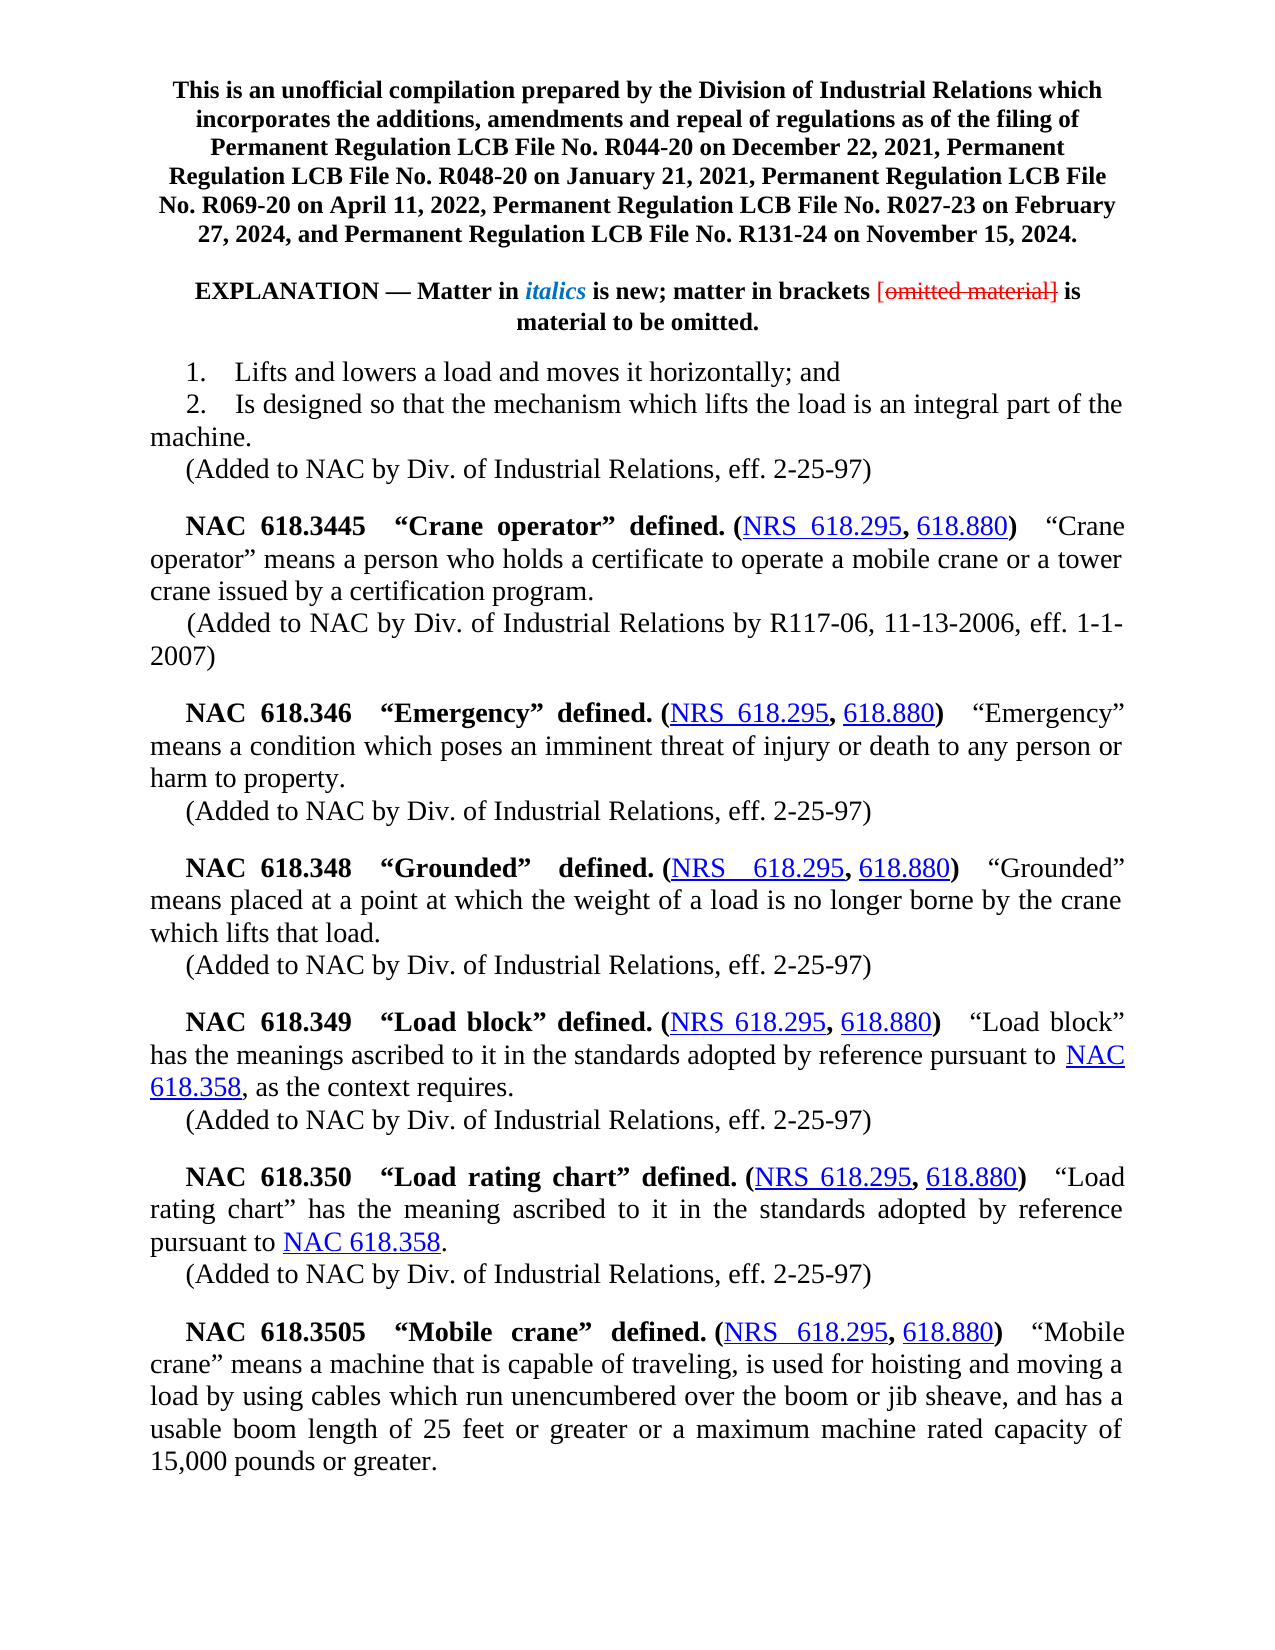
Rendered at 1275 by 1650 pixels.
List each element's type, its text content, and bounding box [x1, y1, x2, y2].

text NAC 618.350 “Load rating chart” defined. (NRS 618.295, 618.880) “Load rating chart” has the meaning ascribed to it in the standards adopted by reference pursuant to NAC 618.358. [150, 1160, 1125, 1257]
text NAC 618.3505 “Mobile crane” defined. (NRS 618.295, 618.880) “Mobile crane” means a machine that is capable of traveling, is used for hoisting and moving a load by using cables which run unencumbered over the boom or jib sheave, and has a usable boom length of 25 feet or greater or a maximum machine rated capacity of 15,000 pounds or greater. [150, 1315, 1125, 1477]
text NAC 618.348 “Grounded” defined. (NRS 618.295, 618.880) “Grounded” means placed at a point at which the weight of a load is no longer borne by the crane which lifts that load. [150, 851, 1125, 948]
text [150, 452, 1125, 484]
text 2. Is designed so that the mechanism which lifts the load is an integral part of the machine. [150, 387, 1125, 452]
text (Added to NAC by Div. of Industrial Relations, eff. 2-25-97) [150, 948, 1125, 981]
text (Added to NAC by Div. of Industrial Relations, eff. 2-25-97) [150, 1103, 1125, 1135]
text 1. Lifts and lowers a load and moves it horizontally; and [150, 355, 1125, 387]
text NAC 618.3445 “Crane operator” defined. (NRS 618.295, 618.880) “Crane operator” means a person who holds a certificate to operate a mobile crane or a tower crane issued by a certification program. [150, 509, 1125, 607]
text NAC 618.349 “Load block” defined. (NRS 618.295, 618.880) “Load block” has the meanings ascribed to it in the standards adopted by reference pursuant to NAC 618.358, as the context requires. [150, 1006, 1125, 1103]
text (Added to NAC by Div. of Industrial Relations, eff. 2-25-97) [150, 1257, 1125, 1290]
text NAC 618.346 “Emergency” defined. (NRS 618.295, 618.880) “Emergency” means a condition which poses an imminent threat of injury or death to any person or harm to property. [150, 696, 1125, 793]
text (Added to NAC by Div. of Industrial Relations by R117-06, 11-13-2006, eff. 1-1-2007) [150, 607, 1125, 671]
text (Added to NAC by Div. of Industrial Relations, eff. 2-25-97) [150, 793, 1125, 826]
